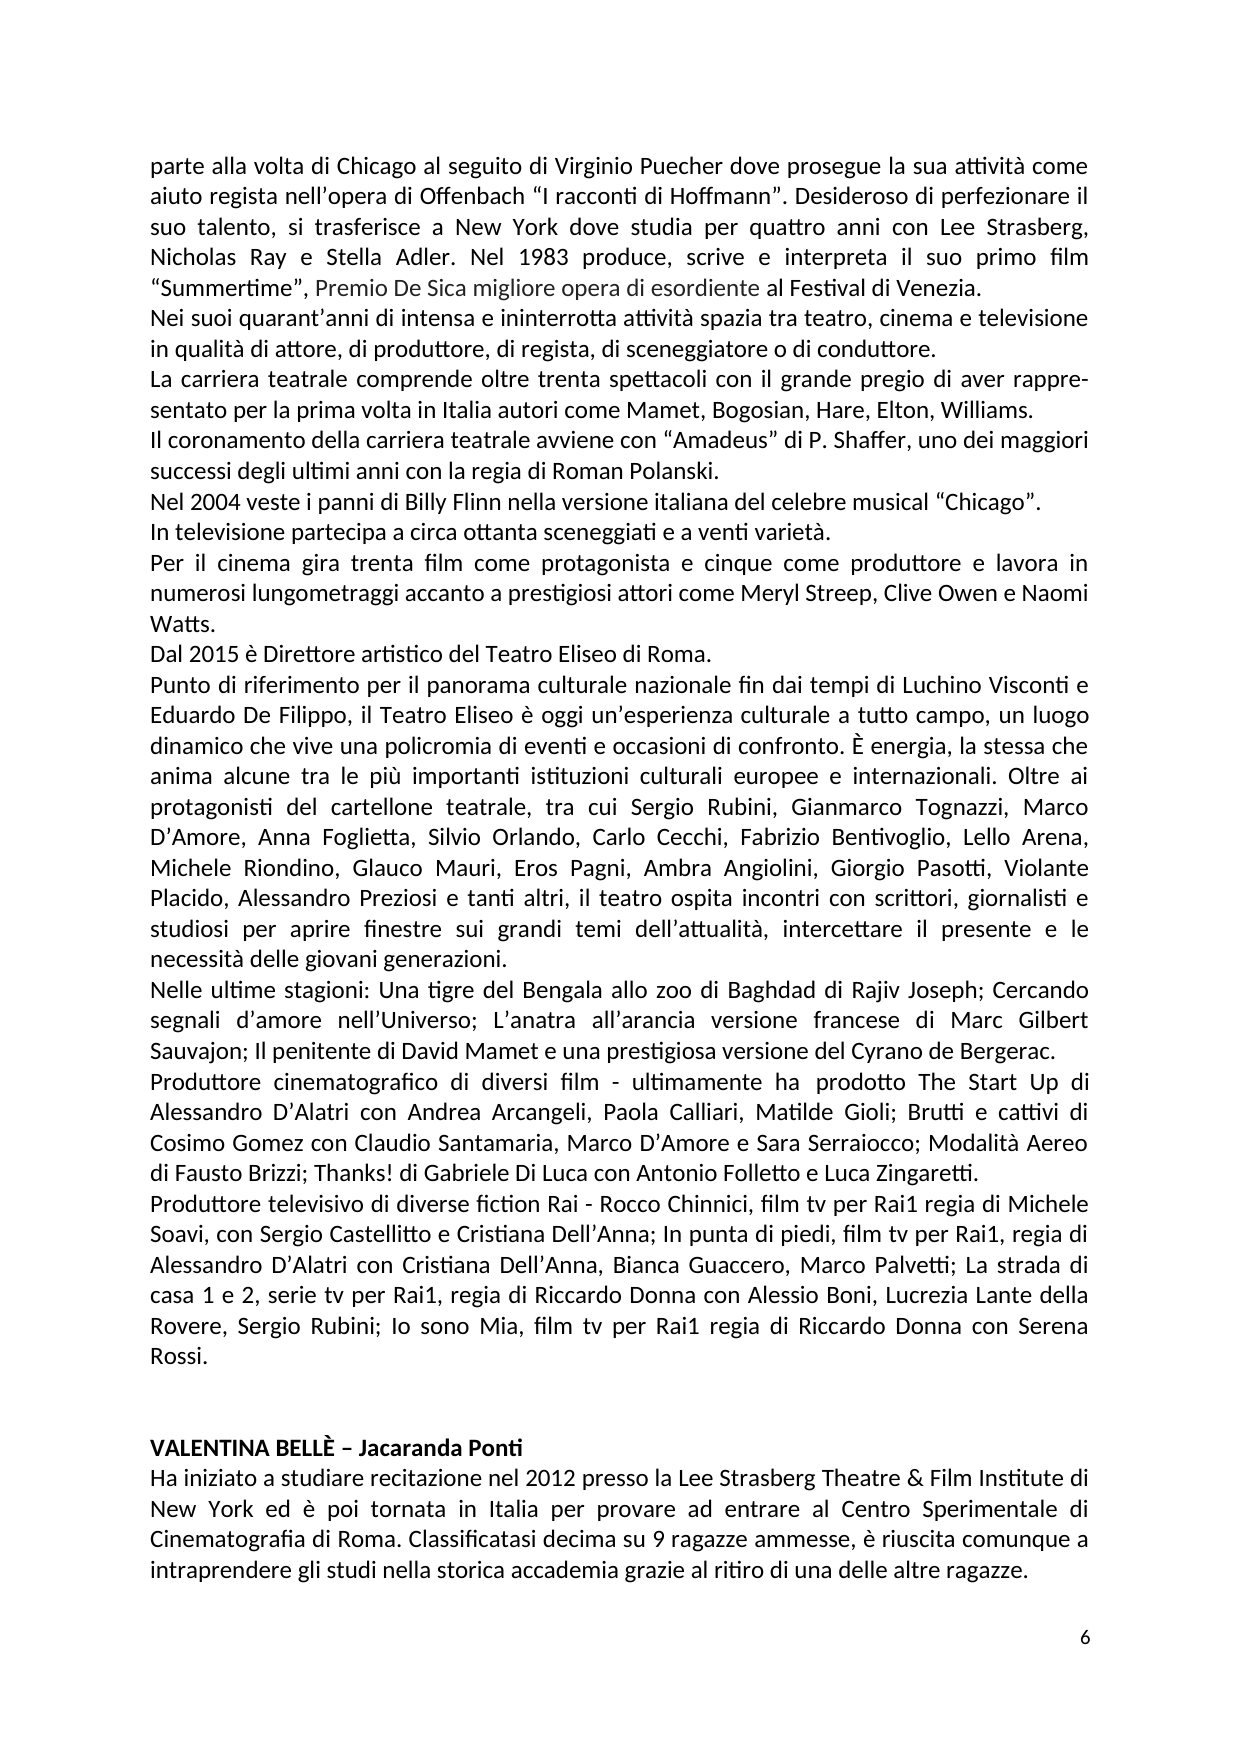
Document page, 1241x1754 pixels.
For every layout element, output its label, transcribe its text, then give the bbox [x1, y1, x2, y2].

text Valentina Bellè – Jacaranda Ponti [150, 1432, 1090, 1462]
text Nei suoi quarant’anni di intensa e ininterrotta attività spazia tra teatro, cinema e televisione in qualità di attore, di produttore, di regista, di sceneggiatore o di conduttore. [150, 303, 1090, 364]
text Dal 2015 è Direttore artistico del Teatro Eliseo di Roma. [150, 638, 1090, 669]
text La carriera teatrale comprende oltre trenta spettacoli con il grande pregio di aver rappre-sentato per la prima volta in Italia autori come Mamet, Bogosian, Hare, Elton, Williams. [150, 364, 1090, 425]
text In televisione partecipa a circa ottanta sceneggiati e a venti varietà. [150, 516, 1090, 547]
text Produttore cinematografico di diversi film - ultimamente ha prodotto The Start Up di Alessandro D’Alatri con Andrea Arcangeli, Paola Calliari, Matilde Gioli; Brutti e cattivi di Cosimo Gomez con Claudio Santamaria, Marco D’Amore e Sara Serraiocco; Modalità Aereo di Fausto Brizzi; Thanks! di Gabriele Di Luca con Antonio Folletto e Luca Zingaretti. [150, 1066, 1090, 1188]
text Punto di riferimento per il panorama culturale nazionale fin dai tempi di Luchino Visconti e Eduardo De Filippo, il Teatro Eliseo è oggi un’esperienza culturale a tutto campo, un luogo dinamico che vive una policromia di eventi e occasioni di confronto. È energia, la stessa che anima alcune tra le più importanti istituzioni culturali europee e internazionali. Oltre ai protagonisti del cartellone teatrale, tra cui Sergio Rubini, Gianmarco Tognazzi, Marco D’Amore, Anna Foglietta, Silvio Orlando, Carlo Cecchi, Fabrizio Bentivoglio, Lello Arena, Michele Riondino, Glauco Mauri, Eros Pagni, Ambra Angiolini, Giorgio Pasotti, Violante Placido, Alessandro Preziosi e tanti altri, il teatro ospita incontri con scrittori, giornalisti e studiosi per aprire finestre sui grandi temi dell’attualità, intercettare il presente e le necessità delle giovani generazioni. [150, 669, 1090, 974]
text Il coronamento della carriera teatrale avviene con “Amadeus” di P. Shaffer, uno dei maggiori successi degli ultimi anni con la regia di Roman Polanski. [150, 425, 1090, 486]
text Nel 2004 veste i panni di Billy Flinn nella versione italiana del celebre musical “Chicago”. [150, 486, 1090, 516]
text Ha iniziato a studiare recitazione nel 2012 presso la Lee Strasberg Theatre & Film Institute di New York ed è poi tornata in Italia per provare ad entrare al Centro Sperimentale di Cinematografia di Roma. Classificatasi decima su 9 ragazze ammesse, è riuscita comunque a intraprendere gli studi nella storica accademia grazie al ritiro di una delle altre ragazze. [150, 1462, 1090, 1584]
text Nelle ultime stagioni: Una tigre del Bengala allo zoo di Baghdad di Rajiv Joseph; Cercando segnali d’amore nell’Universo; L’anatra all’arancia versione francese di Marc Gilbert Sauvajon; Il penitente di David Mamet e una prestigiosa versione del Cyrano de Bergerac. [150, 974, 1090, 1066]
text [150, 150, 1090, 303]
text Produttore televisivo di diverse fiction Rai - Rocco Chinnici, film tv per Rai1 regia di Michele Soavi, con Sergio Castellitto e Cristiana Dell’Anna; In punta di piedi, film tv per Rai1, regia di Alessandro D’Alatri con Cristiana Dell’Anna, Bianca Guaccero, Marco Palvetti; La strada di casa 1 e 2, serie tv per Rai1, regia di Riccardo Donna con Alessio Boni, Lucrezia Lante della Rovere, Sergio Rubini; Io sono Mia, film tv per Rai1 regia di Riccardo Donna con Serena Rossi. [150, 1188, 1090, 1371]
text Per il cinema gira trenta film come protagonista e cinque come produttore e lavora in numerosi lungometraggi accanto a prestigiosi attori come Meryl Streep, Clive Owen e Naomi Watts. [150, 547, 1090, 638]
